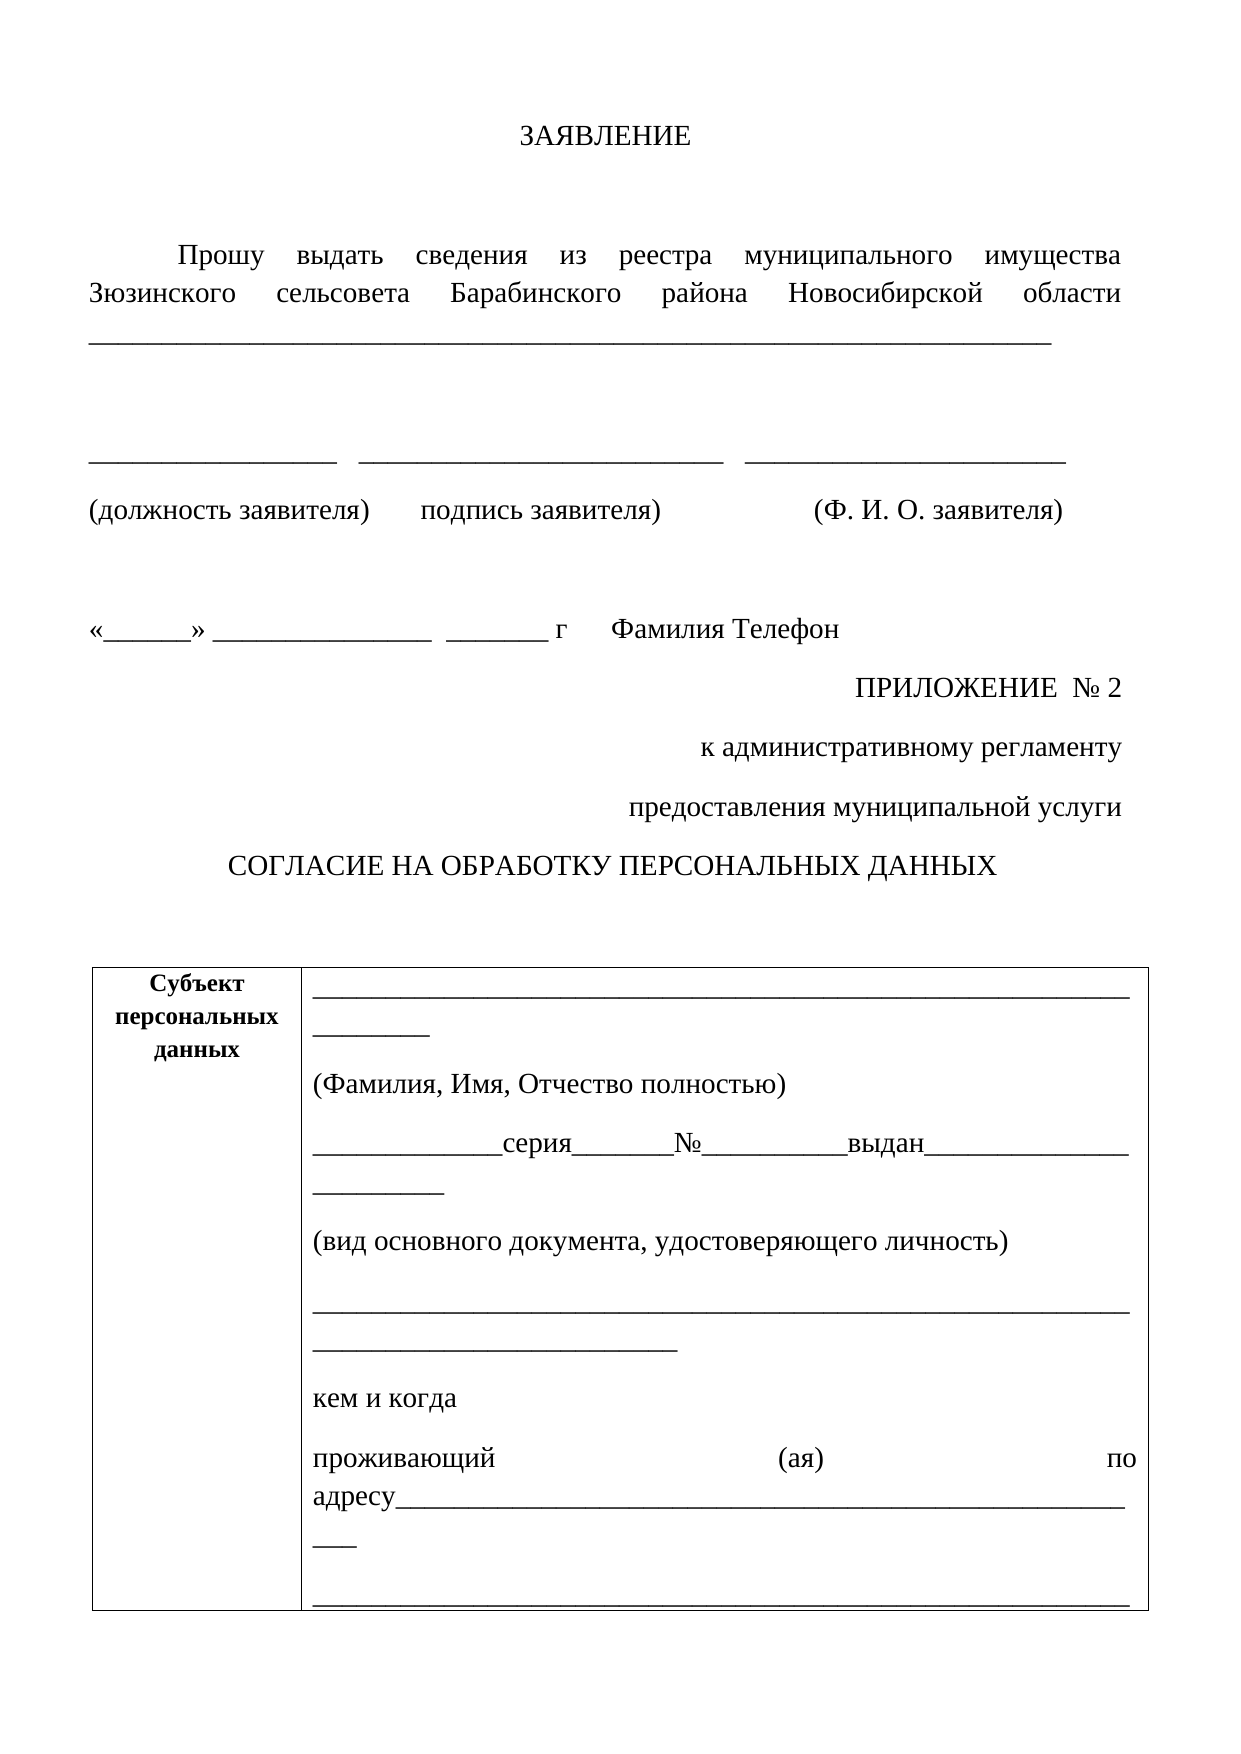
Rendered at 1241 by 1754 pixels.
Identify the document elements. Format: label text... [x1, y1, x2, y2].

text СОГЛАСИЕ НА ОБРАБОТКУ ПЕРСОНАЛЬНЫХ ДАННЫХ [103, 848, 1122, 882]
text ПРИЛОЖЕНИЕ № 2 [178, 670, 1122, 704]
text предоставления муниципальной услуги [103, 789, 1122, 822]
text «______» _______________ _______ г Фамилия Телефон [89, 611, 1122, 644]
text к административному регламенту [103, 729, 1122, 763]
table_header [302, 968, 1148, 1610]
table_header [93, 968, 301, 1610]
text ЗАЯВЛЕНИЕ [89, 118, 1122, 152]
text (должность заявителя) подпись заявителя) (Ф. И. О. заявителя) [89, 492, 1122, 526]
text _________________ _________________________ ______________________ [89, 433, 1122, 466]
text Прошу выдать сведения из реестра муниципального имущества Зюзинского сельсовета Барабинского района Новосибирской области __________________________________________________________________ [89, 237, 1122, 347]
